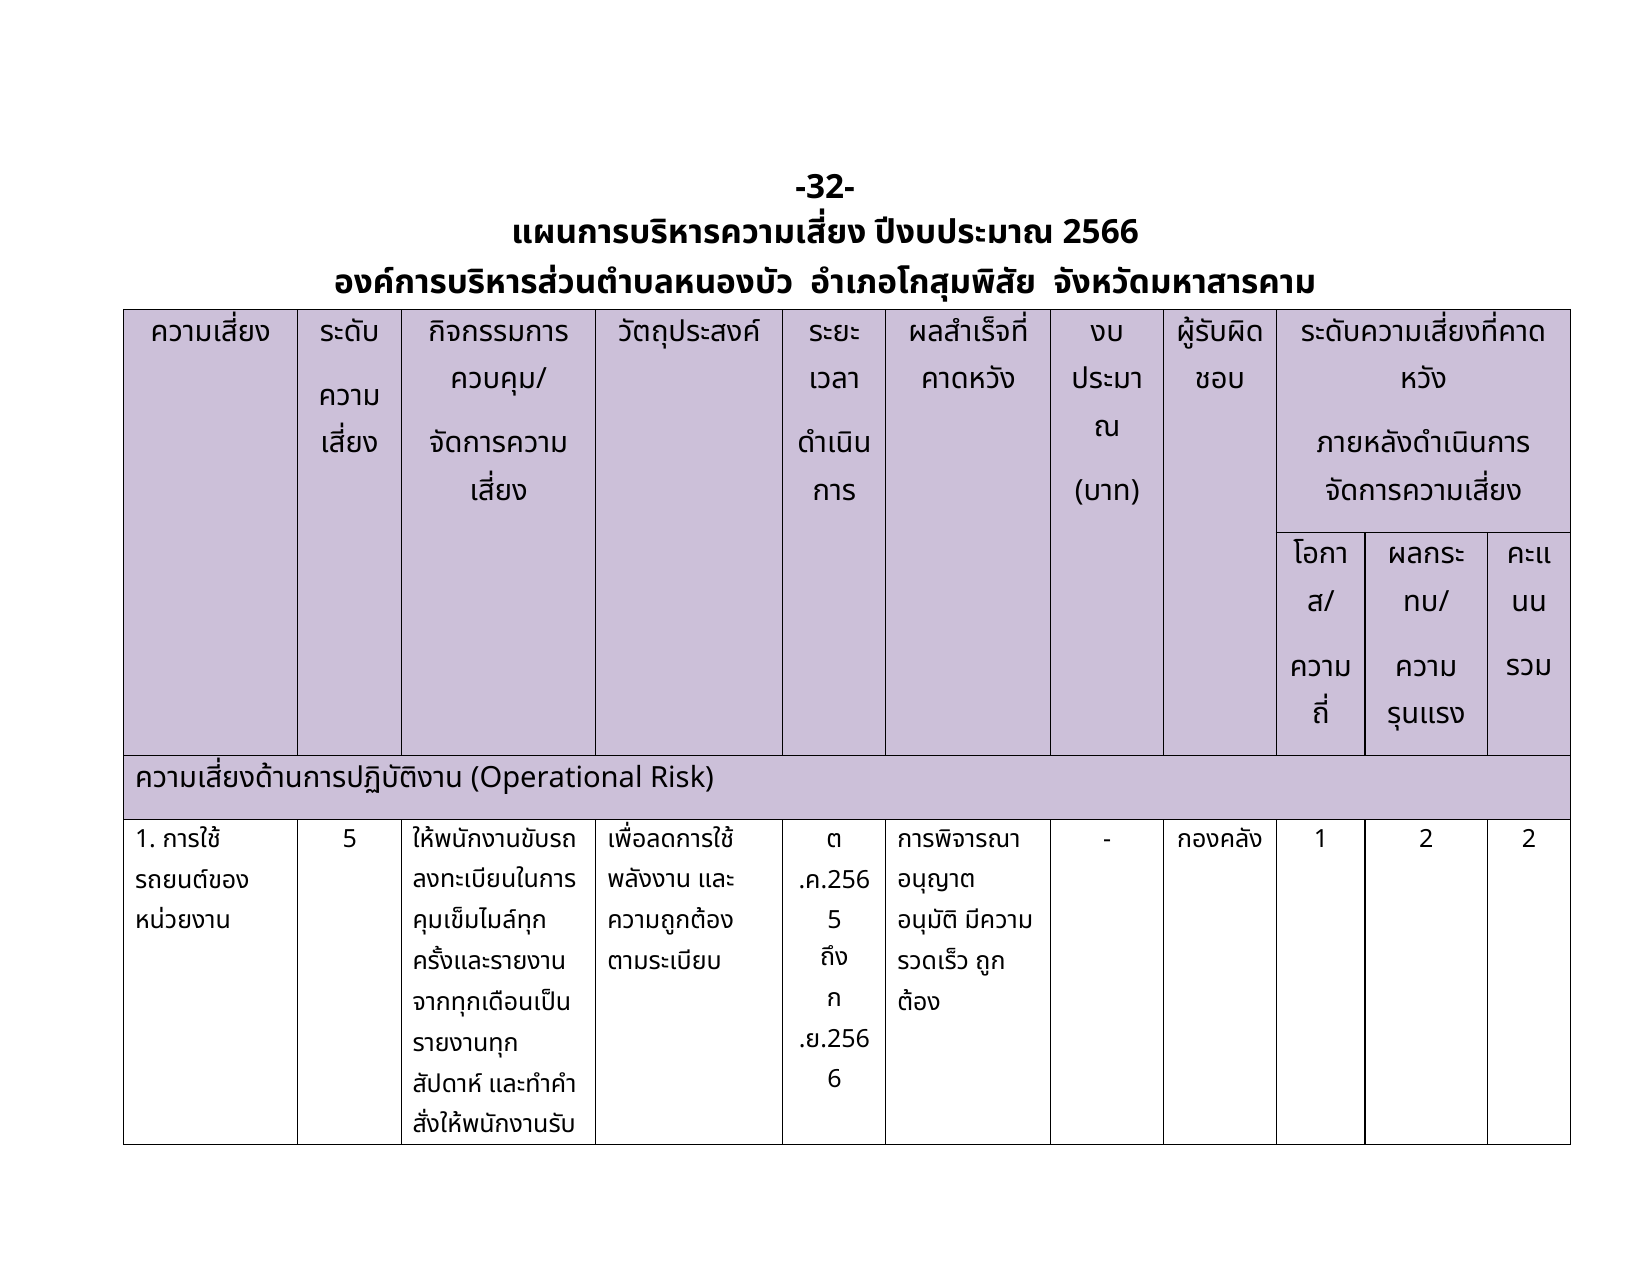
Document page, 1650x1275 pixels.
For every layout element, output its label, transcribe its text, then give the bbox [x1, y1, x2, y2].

table_header ระยะเวลา ดำเนินการ [783, 310, 885, 755]
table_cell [402, 820, 595, 1144]
table_header ระดับ ความเสี่ยง [298, 310, 401, 755]
table_header งบประมาณ (บาท) [1051, 310, 1163, 755]
table_header ระดับความเสี่ยงที่คาดหวัง ภายหลังดำเนินการจัดการความเสี่ยง [1277, 310, 1570, 532]
table_cell ความเสี่ยงด้านการปฏิบัติงาน (Operational Risk) [124, 756, 1570, 819]
table_cell กองคลัง [1164, 820, 1276, 1144]
table_cell 2 [1488, 820, 1570, 1144]
table_cell - [1051, 820, 1163, 1144]
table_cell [783, 820, 885, 1144]
table_cell ผลกระทบ/ ความรุนแรง [1366, 533, 1487, 755]
table_header วัตถุประสงค์ [596, 310, 782, 755]
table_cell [124, 820, 297, 1144]
table_cell คะแนน รวม [1488, 533, 1570, 755]
text แผนการบริหารความเสี่ยง ปีงบประมาณ 2566 [150, 208, 1500, 258]
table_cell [596, 820, 782, 1144]
table_cell โอกาส/ ความถี่ [1277, 533, 1364, 755]
table_cell 2 [1366, 820, 1487, 1144]
table_header ผลสำเร็จที่คาดหวัง [886, 310, 1050, 755]
text องค์การบริหารส่วนตำบลหนองบัว อำเภอโกสุมพิสัย จังหวัดมหาสารคาม [150, 258, 1500, 309]
table_header ผู้รับผิดชอบ [1164, 310, 1276, 755]
table_cell 5 [298, 820, 401, 1144]
table_header ความเสี่ยง [124, 310, 297, 755]
text -32- [150, 162, 1500, 208]
table_cell 1 [1277, 820, 1364, 1144]
table_header กิจกรรมการควบคุม/ จัดการความเสี่ยง [402, 310, 595, 755]
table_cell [886, 820, 1050, 1144]
